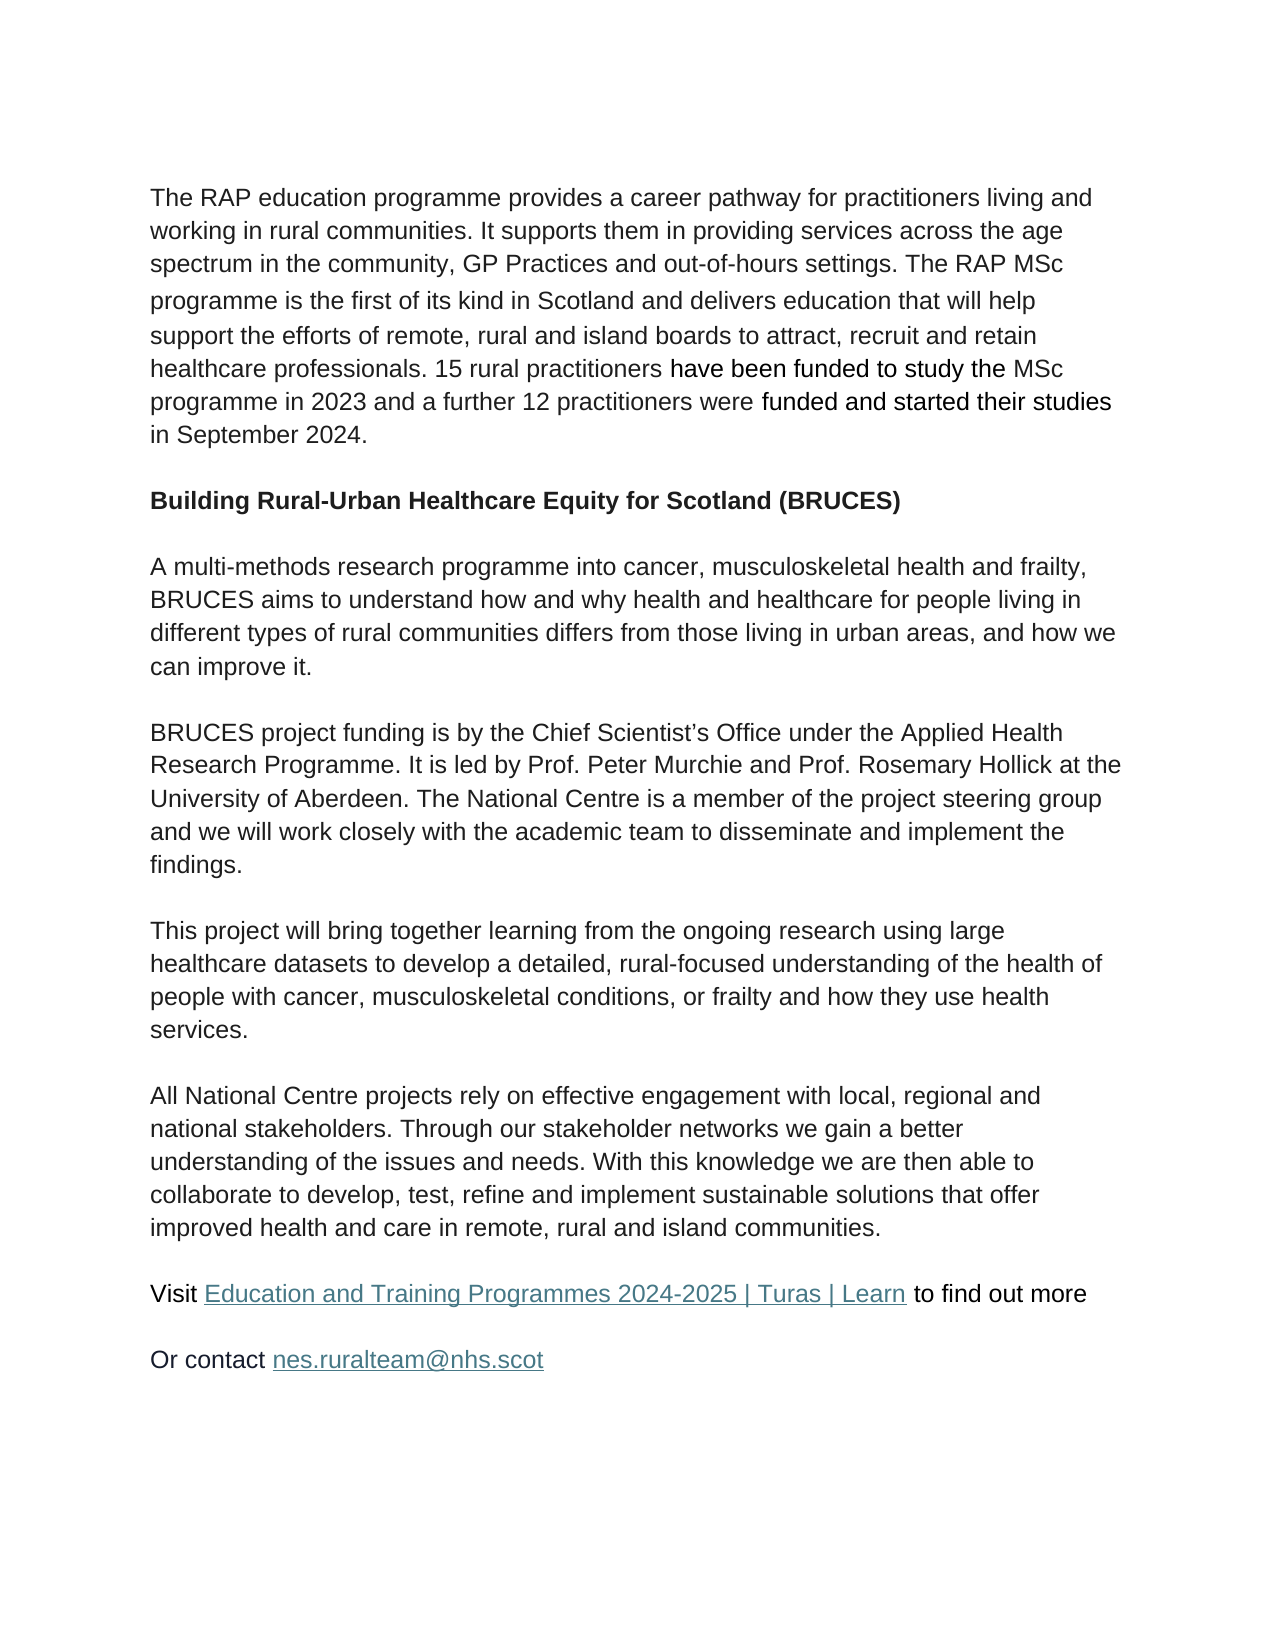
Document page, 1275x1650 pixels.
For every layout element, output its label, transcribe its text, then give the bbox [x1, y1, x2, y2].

text All National Centre projects rely on effective engagement with local, regional and national stakeholders. Through our stakeholder networks we gain a better understanding of the issues and needs. With this knowledge we are then able to collaborate to develop, test, refine and implement sustainable solutions that offer improved health and care in remote, rural and island communities. [150, 1081, 1125, 1242]
text Or contact nes.ruralteam@nhs.scot [150, 1345, 1125, 1374]
text Building Rural-Urban Healthcare Equity for Scotland (BRUCES) [150, 486, 1125, 515]
text A multi-methods research programme into cancer, musculoskeletal health and frailty, BRUCES aims to understand how and why health and healthcare for people living in different types of rural communities differs from those living in urban areas, and how we can improve it. [150, 552, 1125, 680]
text BRUCES project funding is by the Chief Scientist’s Office under the Applied Health Research Programme. It is led by Prof. Peter Murchie and Prof. Rosemary Hollick at the University of Aberdeen. The National Centre is a member of the project steering group and we will work closely with the academic team to disseminate and implement the findings. [150, 717, 1125, 878]
text This project will bring together learning from the ongoing research using large healthcare datasets to develop a detailed, rural-focused understanding of the health of people with cancer, musculoskeletal conditions, or frailty and how they use health services. [150, 916, 1125, 1043]
text The RAP education programme provides a career pathway for practitioners living and working in rural communities. It supports them in providing services across the age spectrum in the community, GP Practices and out-of-hours settings. The RAP MSc programme is the first of its kind in Scotland and delivers education that will help support the efforts of remote, rural and island boards to attract, recruit and retain healthcare professionals. 15 rural practitioners have been funded to study the MSc programme in 2023 and a further 12 practitioners were funded and started their studies in September 2024. [150, 183, 1125, 449]
text Visit Education and Training Programmes 2024-2025 | Turas | Learn to find out more [150, 1279, 1125, 1308]
